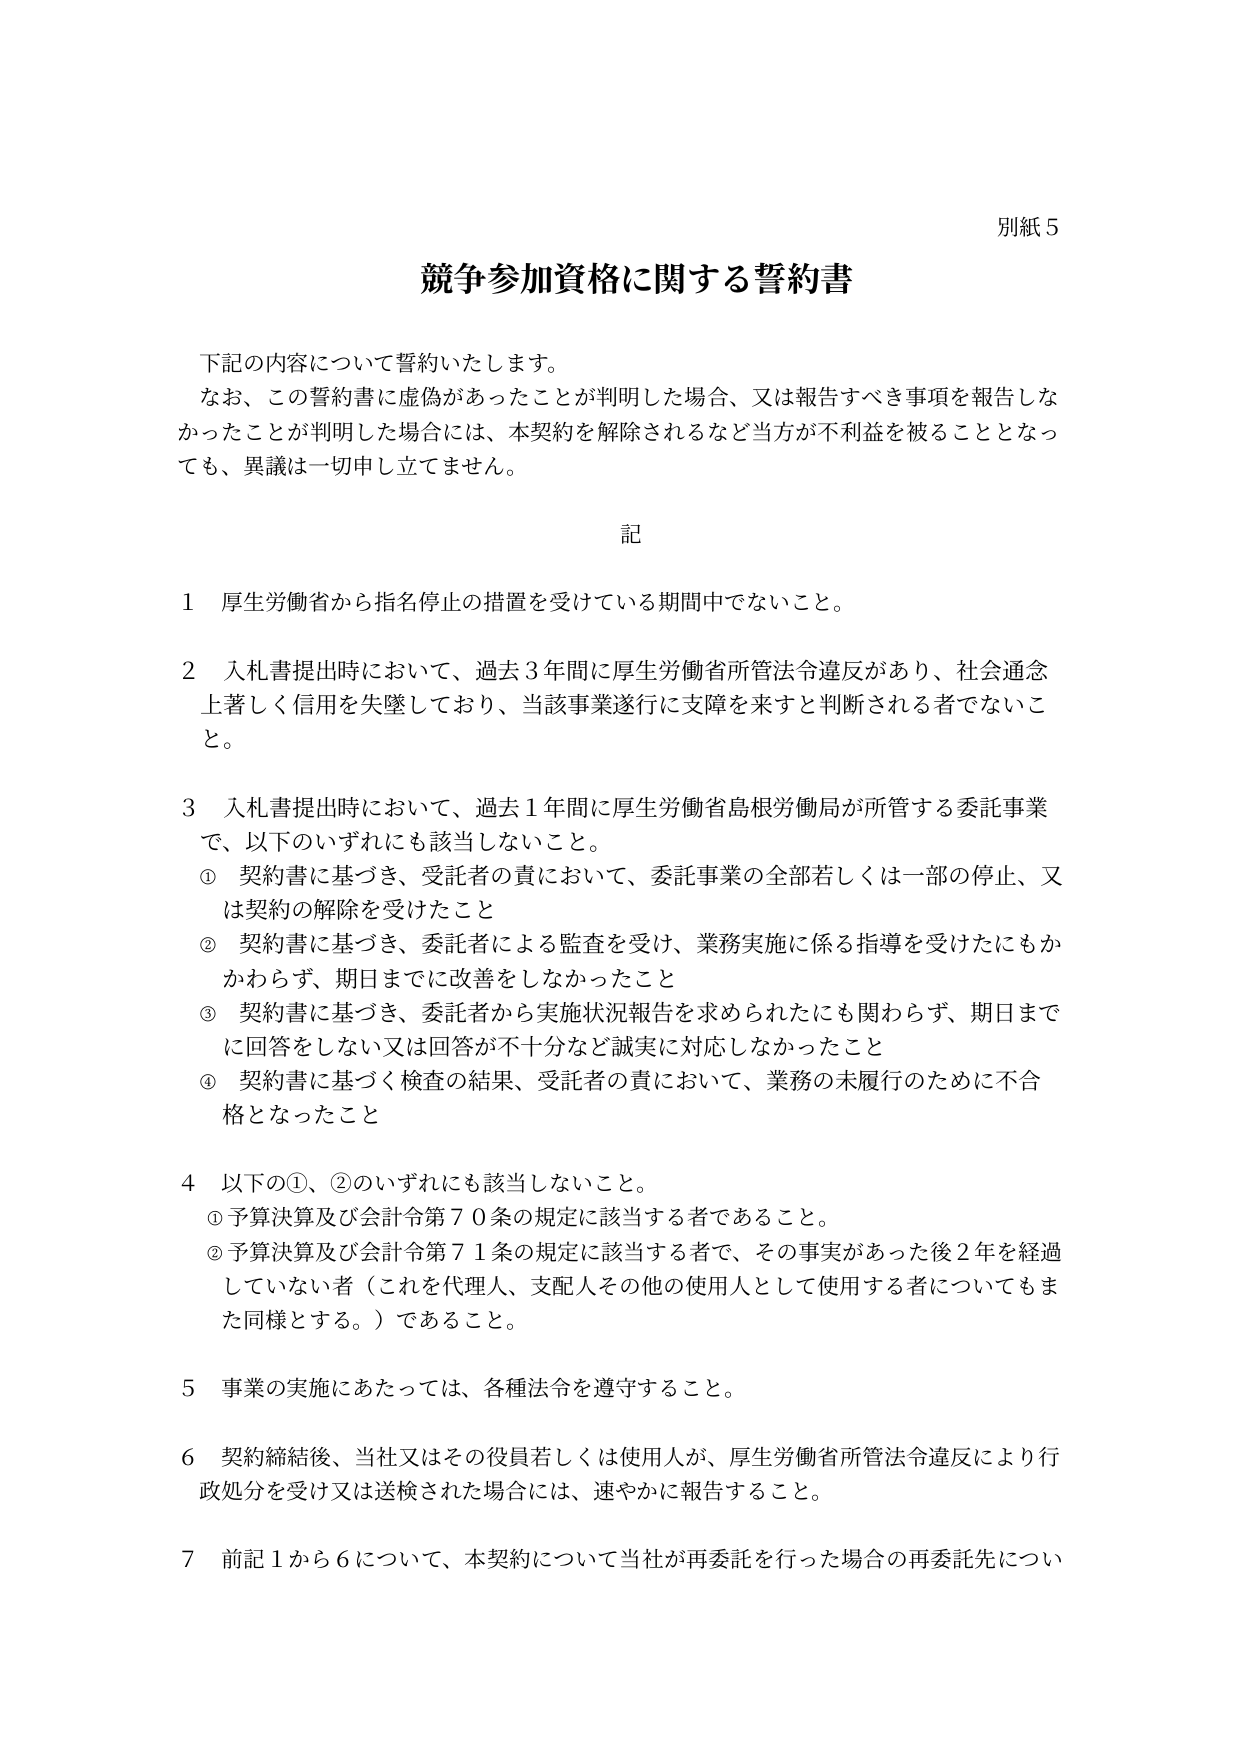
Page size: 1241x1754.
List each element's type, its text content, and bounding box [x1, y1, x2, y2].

text 競争参加資格に関する誓約書 [177, 243, 1063, 311]
text 別紙５ [177, 208, 1063, 243]
text ④ 契約書に基づく検査の結果、受託者の責において、業務の未履行のために不合格となったこと [199, 1063, 1063, 1131]
text なお、この誓約書に虚偽があったことが判明した場合、又は報告すべき事項を報告しなかったことが判明した場合には、本契約を解除されるなど当方が不利益を被ることとなっても、異議は一切申し立てません。 [177, 379, 1063, 482]
text 下記の内容について誓約いたします。 [177, 345, 1063, 379]
text ③ 契約書に基づき、委託者から実施状況報告を求められたにも関わらず、期日までに回答をしない又は回答が不十分など誠実に対応しなかったこと [199, 994, 1063, 1063]
text ３ 入札書提出時において、過去１年間に厚生労働省島根労働局が所管する委託事業で、以下のいずれにも該当しないこと。 [177, 789, 1063, 858]
text ６ 契約締結後、当社又はその役員若しくは使用人が、厚生労働省所管法令違反により行政処分を受け又は送検された場合には、速やかに報告すること。 [177, 1438, 1063, 1507]
text ① 契約書に基づき、受託者の責において、委託事業の全部若しくは一部の停止、又は契約の解除を受けたこと [199, 858, 1063, 926]
text ４ 以下の①、②のいずれにも該当しないこと。 [177, 1165, 1063, 1199]
text ５ 事業の実施にあたっては、各種法令を遵守すること。 [177, 1370, 1063, 1404]
text ②予算決算及び会計令第７１条の規定に該当する者で、その事実があった後２年を経過していない者（これを代理人、支配人その他の使用人として使用する者についてもまた同様とする。）であること。 [206, 1233, 1063, 1336]
text ①予算決算及び会計令第７０条の規定に該当する者であること。 [199, 1199, 1063, 1233]
text 記 [177, 516, 1063, 550]
text １ 厚生労働省から指名停止の措置を受けている期間中でないこと。 [177, 584, 1063, 618]
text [177, 1541, 1063, 1575]
text ２ 入札書提出時において、過去３年間に厚生労働省所管法令違反があり、社会通念上著しく信用を失墜しており、当該事業遂行に支障を来すと判断される者でないこと。 [177, 653, 1063, 755]
text ② 契約書に基づき、委託者による監査を受け、業務実施に係る指導を受けたにもかかわらず、期日までに改善をしなかったこと [199, 926, 1063, 994]
